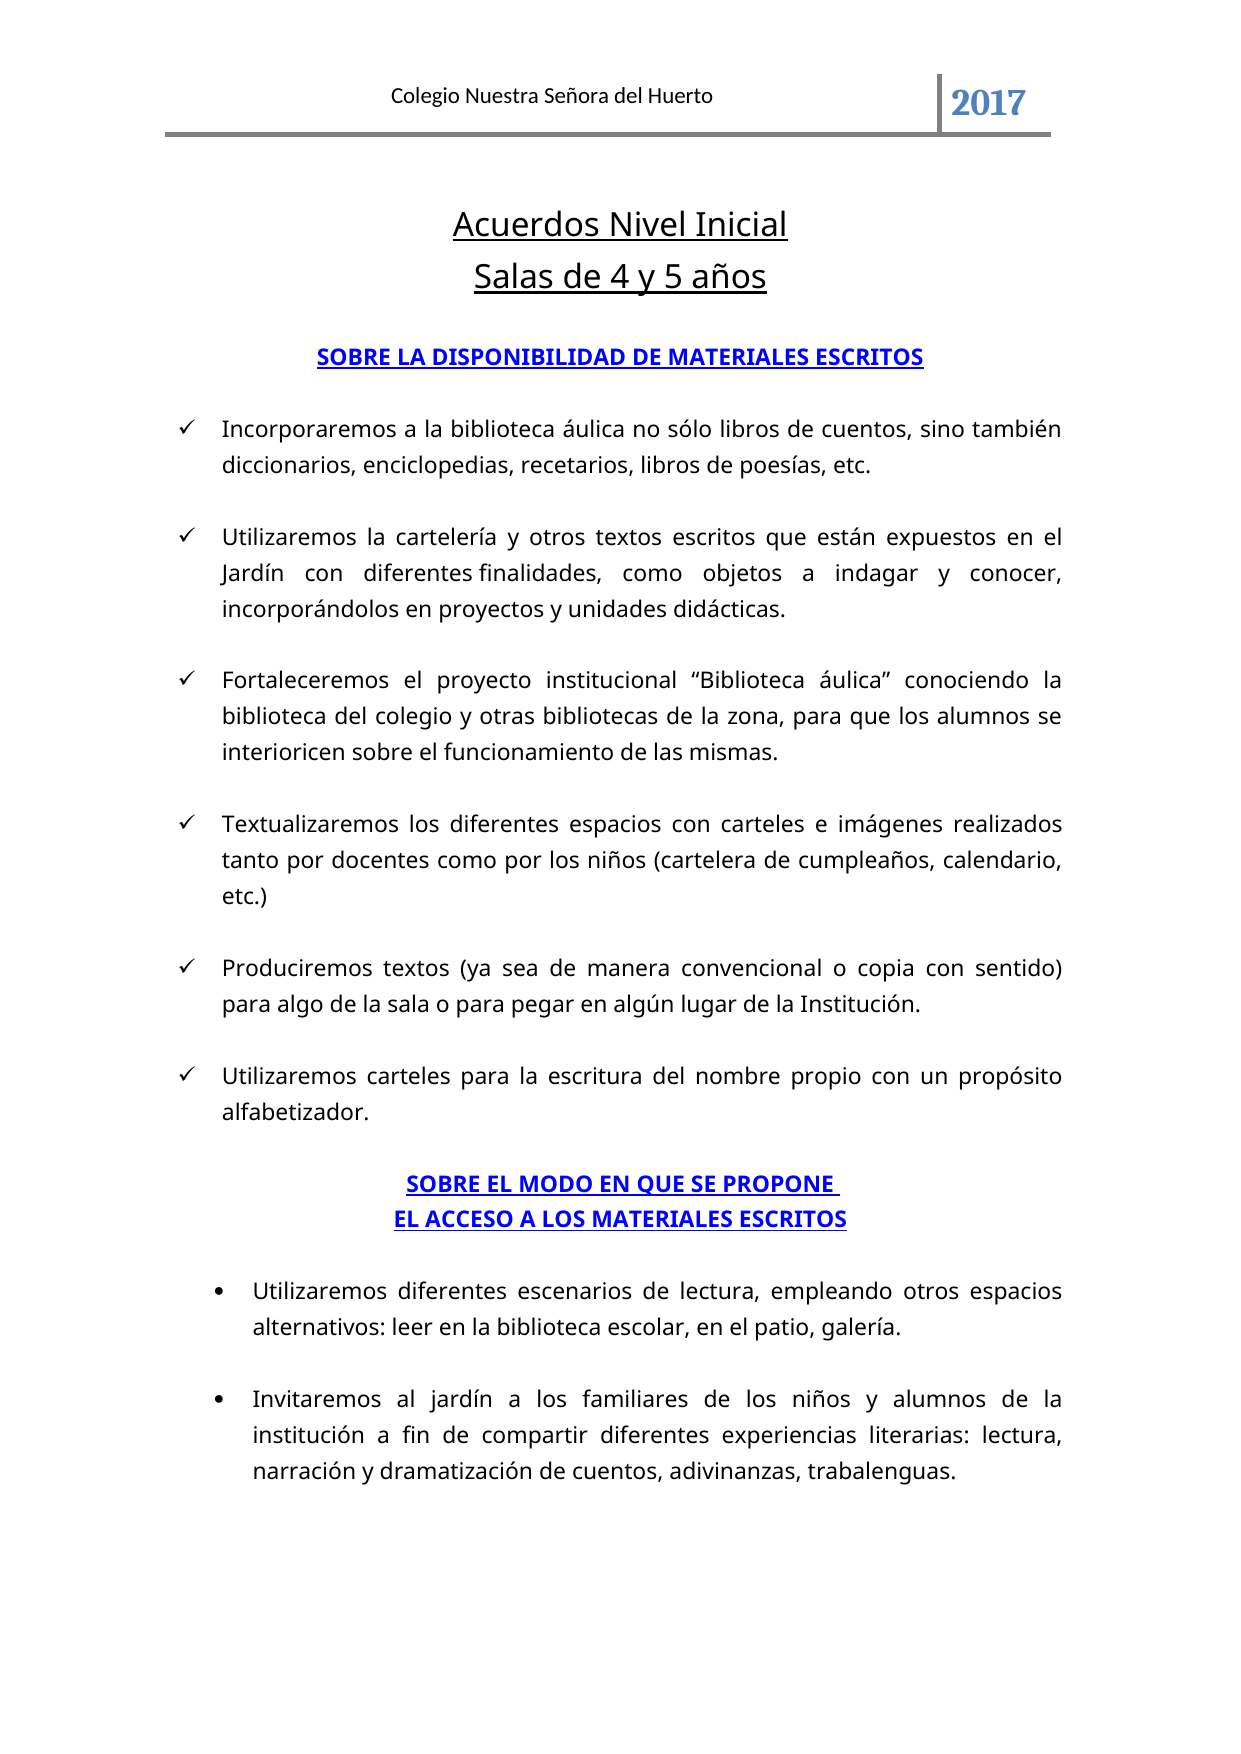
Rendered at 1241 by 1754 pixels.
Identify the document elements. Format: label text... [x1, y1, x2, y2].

text EL ACCESO A LOS MATERIALES ESCRITOS [177, 1203, 1063, 1235]
text Acuerdos Nivel Inicial [177, 201, 1063, 246]
list Produciremos textos (ya sea de manera convencional o copia con sentido) para algo de la sala o para pegar en algún lugar de la Institución. [177, 952, 1063, 1019]
list Utilizaremos diferentes escenarios de lectura, empleando otros espacios alternativos: leer en la biblioteca escolar, en el patio, galería. [215, 1275, 1063, 1342]
list Incorporaremos a la biblioteca áulica no sólo libros de cuentos, sino también diccionarios, enciclopedias, recetarios, libros de poesías, etc. [177, 413, 1063, 480]
list Invitaremos al jardín a los familiares de los niños y alumnos de la institución a fin de compartir diferentes experiencias literarias: lectura, narración y dramatización de cuentos, adivinanzas, trabalenguas. [215, 1383, 1063, 1486]
text SOBRE EL MODO EN QUE SE PROPONE [177, 1167, 1063, 1199]
list Utilizaremos la cartelería y otros textos escritos que están expuestos en el Jardín con diferentes finalidades, como objetos a indagar y conocer, incorporándolos en proyectos y unidades didácticas. [177, 521, 1063, 624]
list Utilizaremos carteles para la escritura del nombre propio con un propósito alfabetizador. [177, 1060, 1063, 1127]
text SOBRE LA DISPONIBILIDAD DE MATERIALES ESCRITOS [177, 341, 1063, 372]
text Salas de 4 y 5 años [177, 253, 1063, 298]
list Fortaleceremos el proyecto institucional “Biblioteca áulica” conociendo la biblioteca del colegio y otras bibliotecas de la zona, para que los alumnos se interioricen sobre el funcionamiento de las mismas. [177, 664, 1063, 767]
list Textualizaremos los diferentes espacios con carteles e imágenes realizados tanto por docentes como por los niños (cartelera de cumpleaños, calendario, etc.) [177, 808, 1063, 911]
